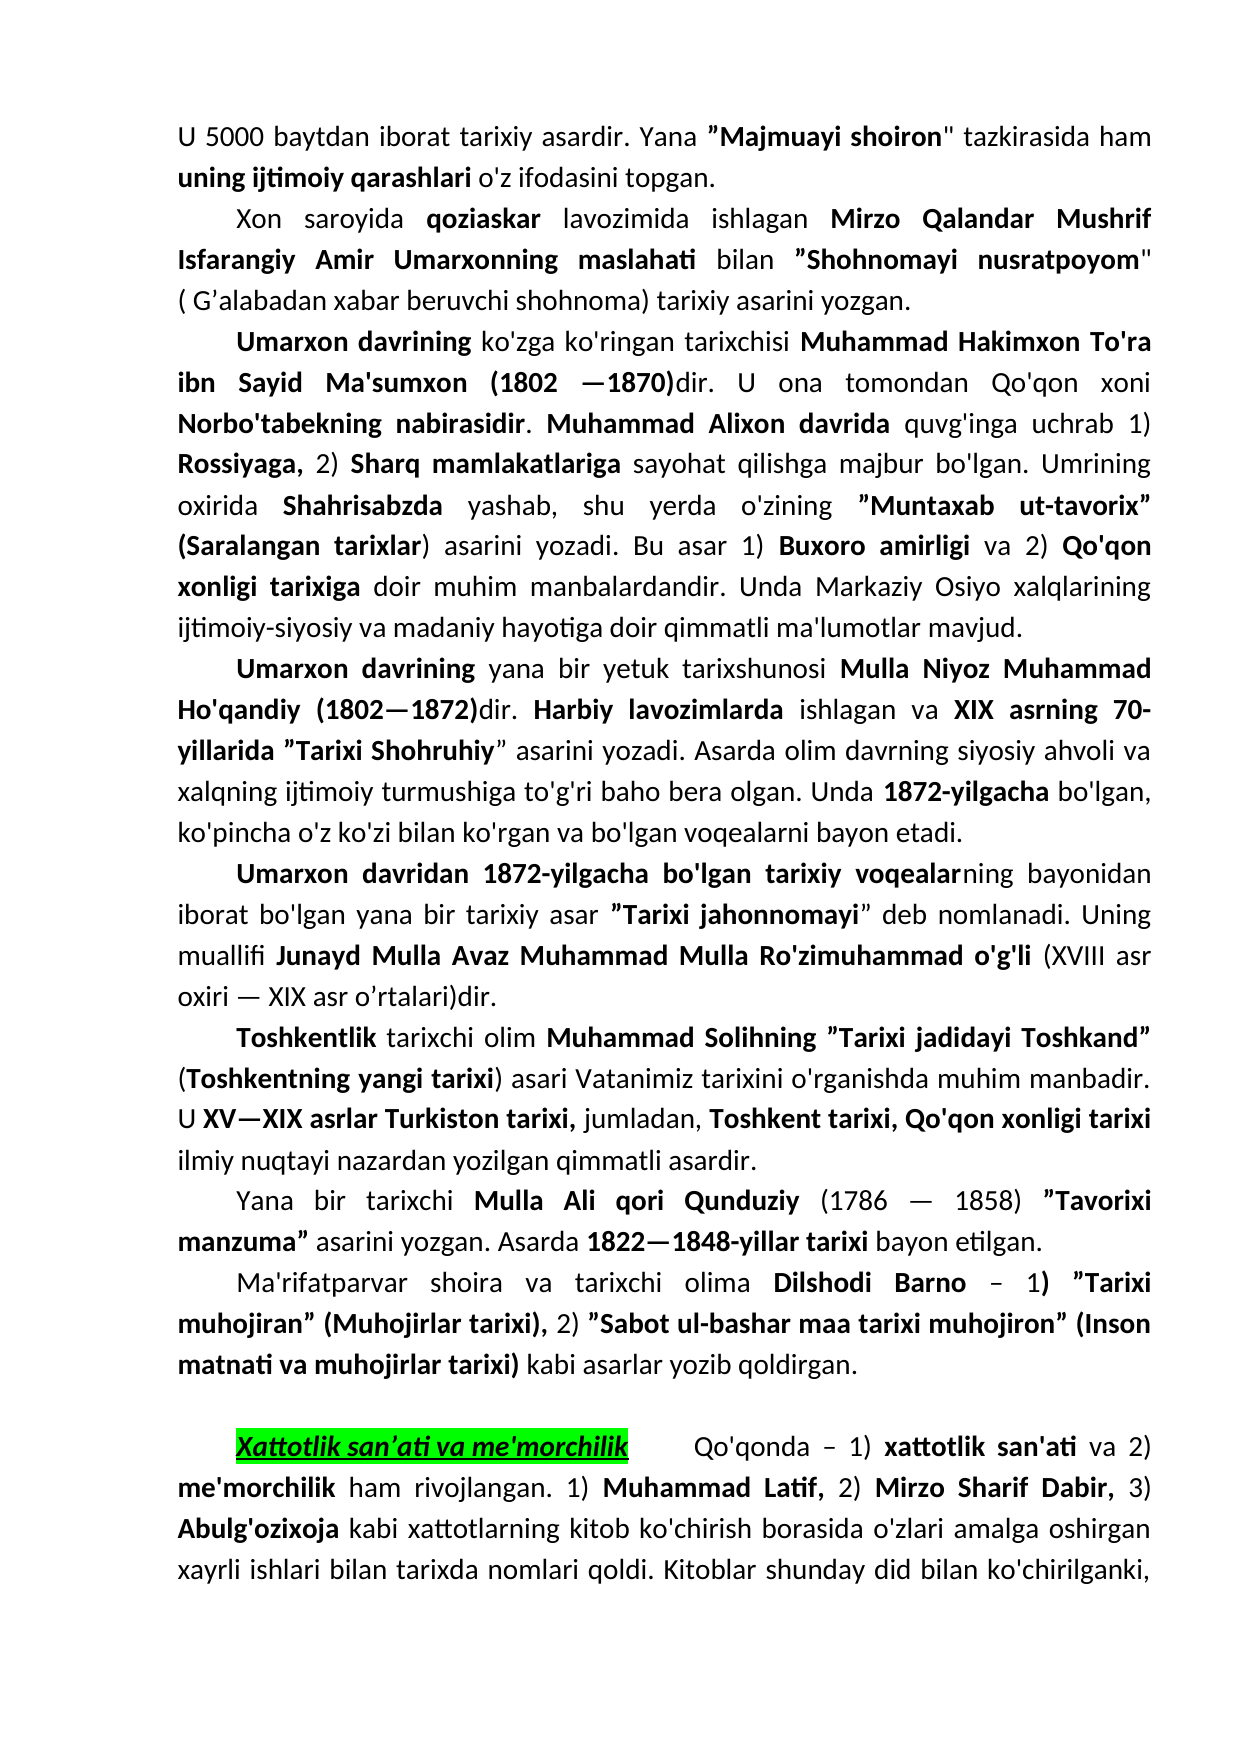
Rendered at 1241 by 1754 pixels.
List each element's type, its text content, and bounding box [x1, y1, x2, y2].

text Xon saroyida qoziaskar lavozimida ishlagan Mirzo Qalandar Mushrif Isfarangiy Amir Umarxonning maslahati bilan ”Shohnomayi nusratpoyom" ( G’alabadan xabar beruvchi shohnoma) tarixiy asarini yozgan. [177, 200, 1152, 317]
text Umarxon davrining yana bir yetuk tarixshunosi Mulla Niyoz Muhammad Ho'qandiy (1802—1872)dir. Harbiy lavozimlarda ishlagan va XIX asrning 70-yillarida ”Tarixi Shohruhiy” asarini yozadi. Asarda olim davrning siyosiy ahvoli va xalqning ijtimoiy turmushiga to'g'ri baho bera olgan. Unda 1872-yilgacha bo'lgan, ko'pincha o'z ko'zi bilan ko'rgan va bo'lgan voqealarni bayon etadi. [177, 650, 1152, 850]
text Ma'rifatparvar shoira va tarixchi olima Dilshodi Barno – 1) ”Tarixi muhojiran” (Muhojirlar tarixi), 2) ”Sabot ul-bashar maa tarixi muhojiron” (Inson matnati va muhojirlar tarixi) kabi asarlar yozib qoldirgan. [177, 1264, 1152, 1382]
text Yana bir tarixchi Mulla Ali qori Qunduziy (1786 — 1858) ”Tavorixi manzuma” asarini yozgan. Asarda 1822—1848-yillar tarixi bayon etilgan. [177, 1182, 1152, 1259]
text Umarxon davrining ko'zga ko'ringan tarixchisi Muhammad Hakimxon To'ra ibn Sayid Ma'sumxon (1802 —1870)dir. U ona tomondan Qo'qon xoni Norbo'tabekning nabirasidir. Muhammad Alixon davrida quvg'inga uchrab 1) Rossiyaga, 2) Sharq mamlakatlariga sayohat qilishga majbur bo'lgan. Umrining oxirida Shahrisabzda yashab, shu yerda o'zining ”Muntaxab ut-tavorix” (Saralangan tarixlar) asarini yozadi. Bu asar 1) Buxoro amirligi va 2) Qo'qon xonligi tarixiga doir muhim manbalardandir. Unda Markaziy Osiyo xalqlarining ijtimoiy-siyosiy va madaniy hayotiga doir qimmatli ma'lumotlar mavjud. [177, 323, 1152, 645]
text Toshkentlik tarixchi olim Muhammad Solihning ”Tarixi jadidayi Toshkand” (Toshkentning yangi tarixi) asari Vatanimiz tarixini o'rganishda muhim manbadir. U XV—XIX asrlar Turkiston tarixi, jumladan, Toshkent tarixi, Qo'qon xonligi tarixi ilmiy nuqtayi nazardan yozilgan qimmatli asardir. [177, 1019, 1152, 1177]
text Umarxon davridan 1872-yilgacha bo'lgan tarixiy voqealarning bayonidan iborat bo'lgan yana bir tarixiy asar ”Tarixi jahonnomayi” deb nomlanadi. Uning muallifi Junayd Mulla Avaz Muhammad Mulla Ro'zimuhammad o'g'li (XVIII asr oxiri — XIX asr o’rtalari)dir. [177, 855, 1152, 1013]
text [177, 118, 1152, 195]
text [177, 1428, 1152, 1587]
